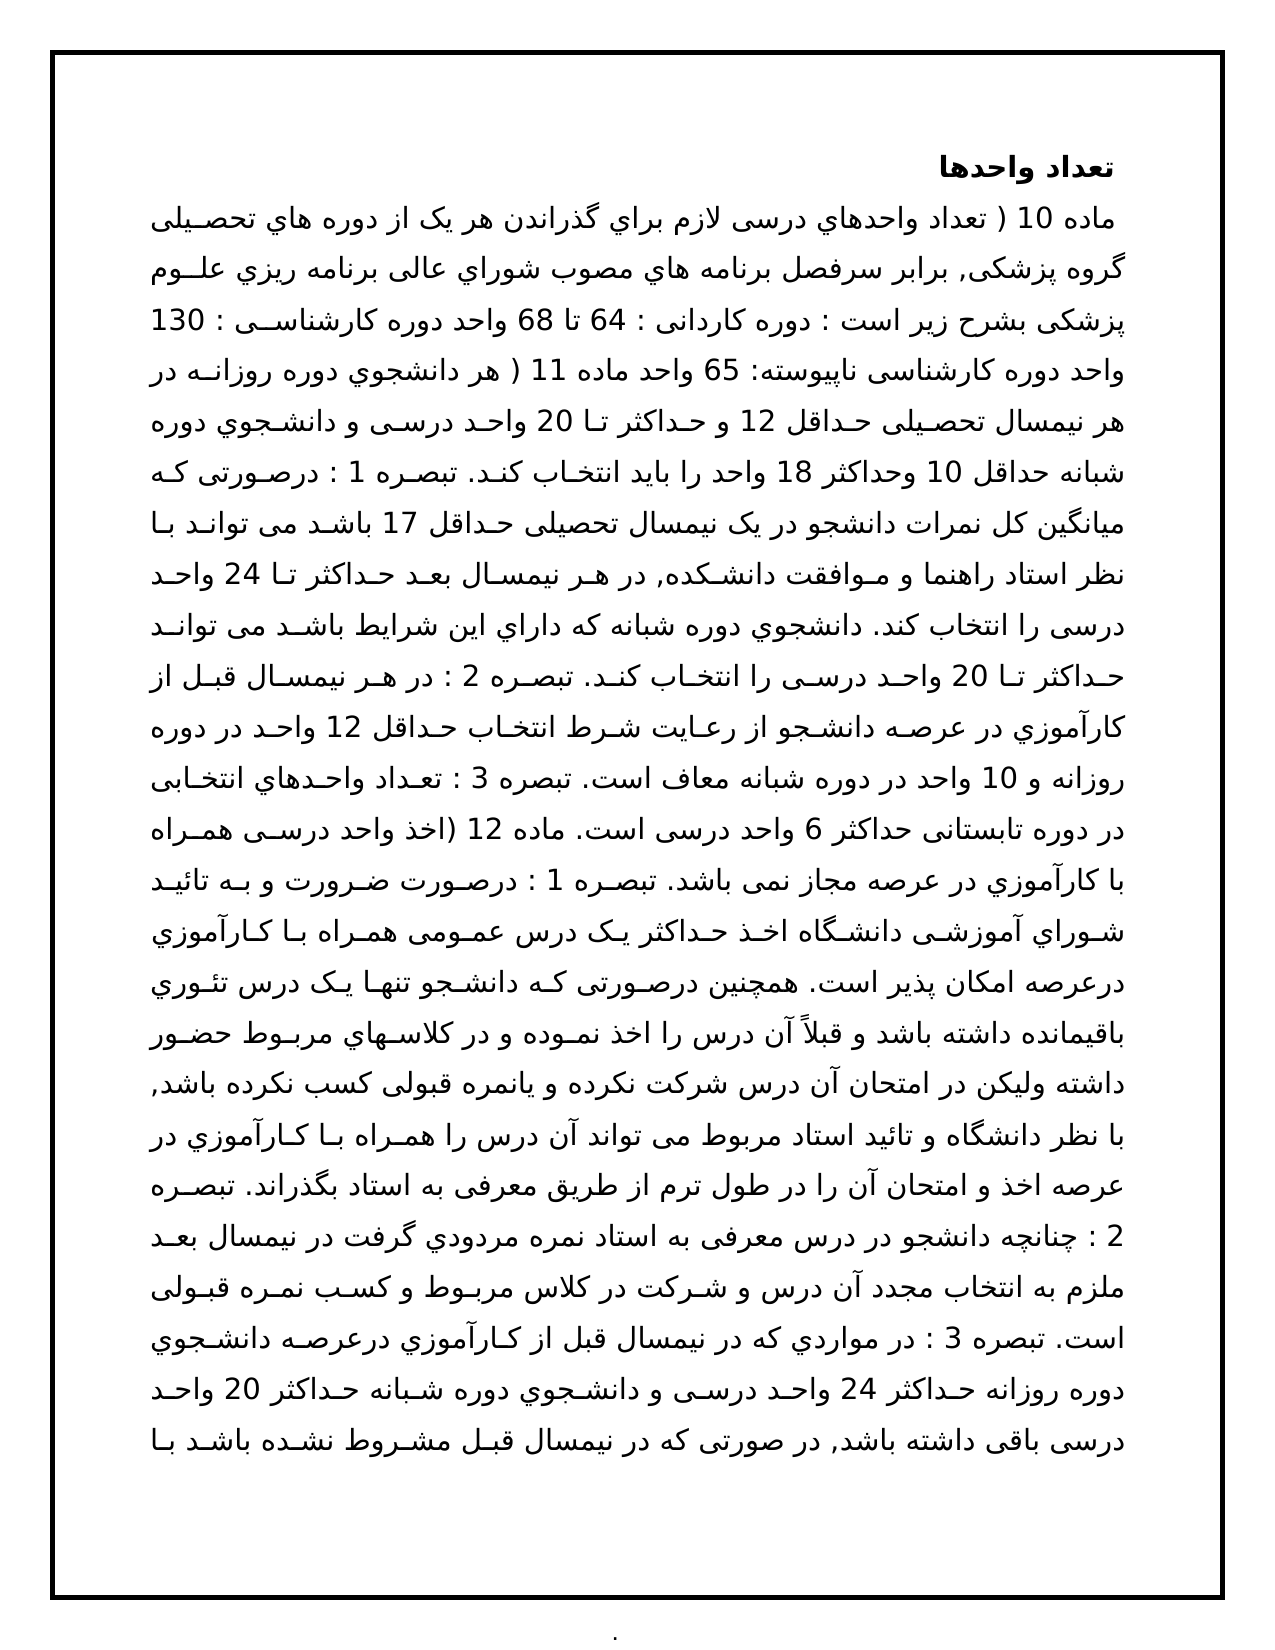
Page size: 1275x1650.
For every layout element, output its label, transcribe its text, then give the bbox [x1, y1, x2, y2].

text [150, 201, 1125, 1457]
text تعداد واحدها [150, 150, 1125, 184]
